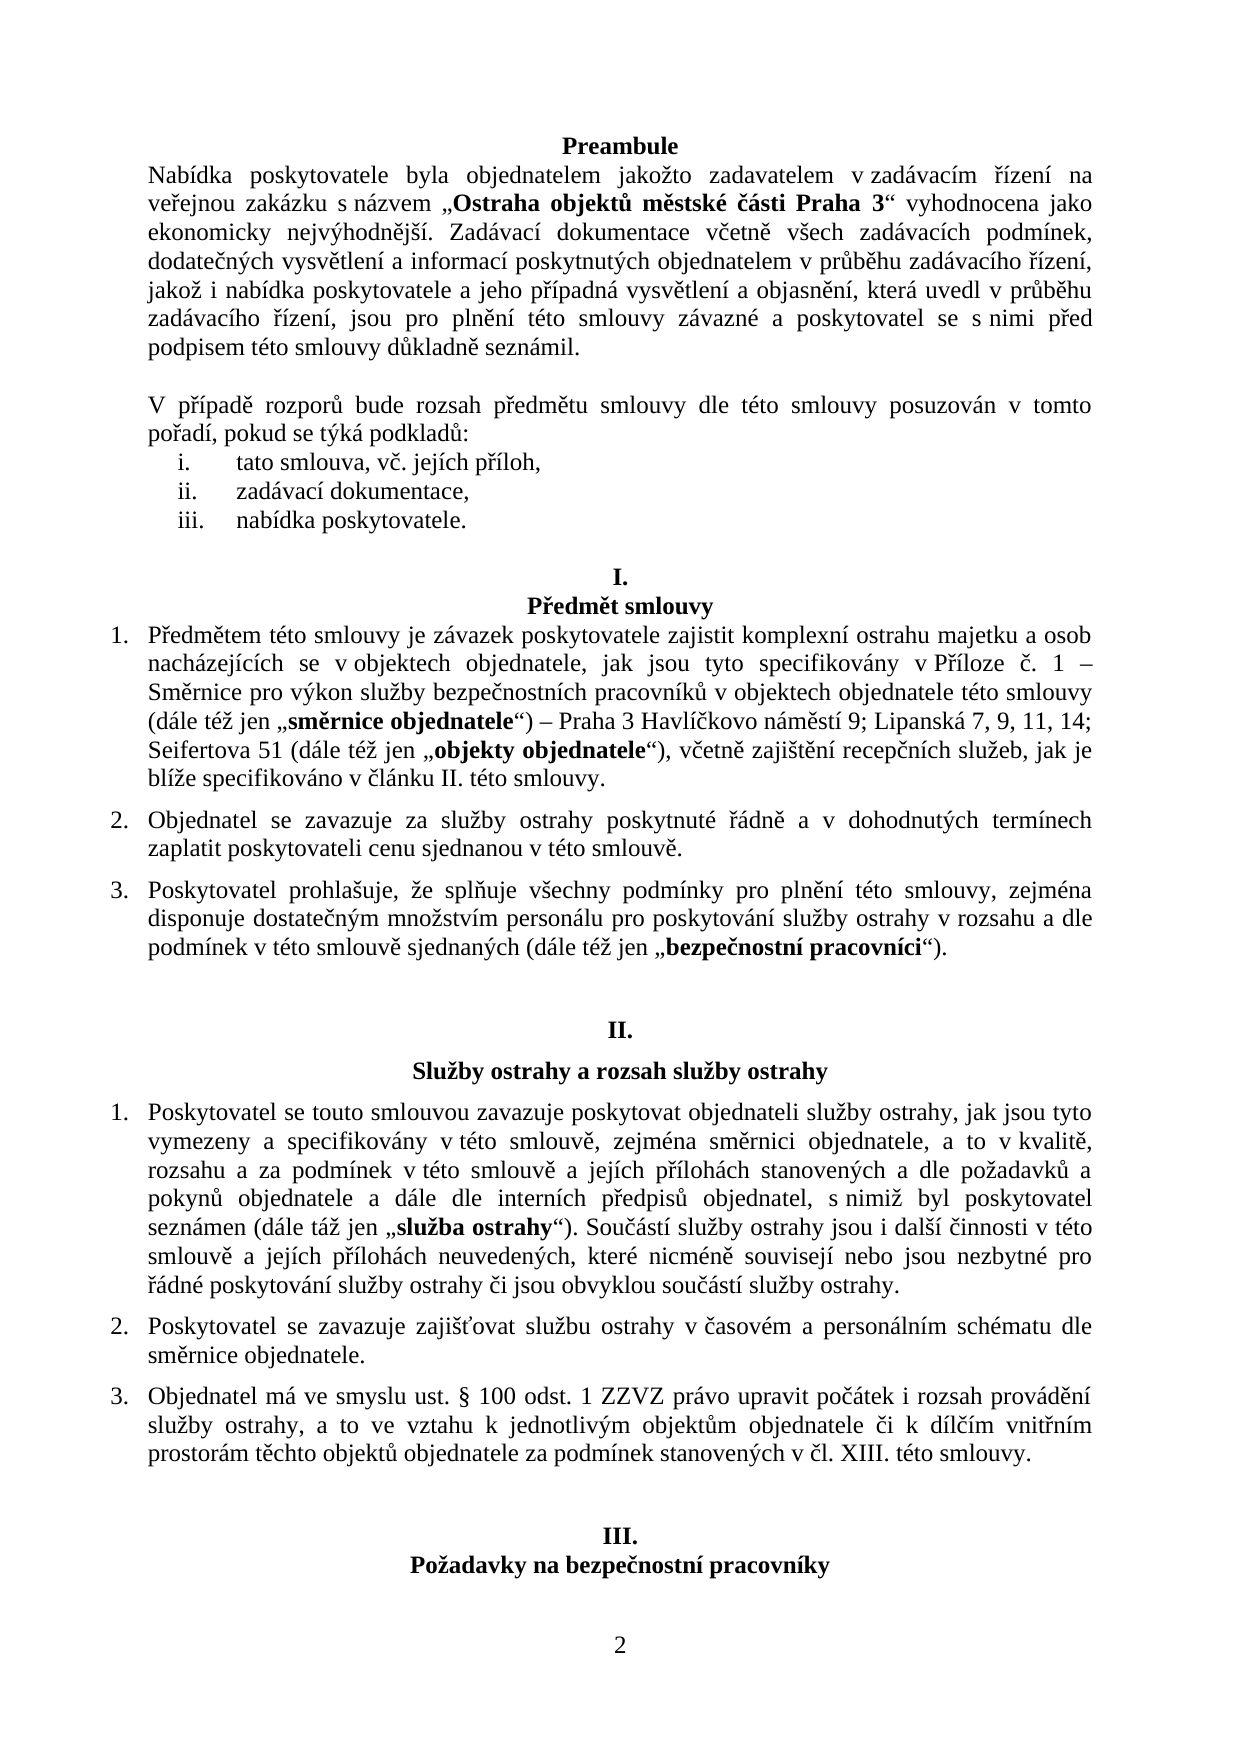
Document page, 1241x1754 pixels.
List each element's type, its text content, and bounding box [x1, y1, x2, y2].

text V případě rozporů bude rozsah předmětu smlouvy dle této smlouvy posuzován v tomto pořadí, pokud se týká podkladů: [148, 390, 1093, 447]
list Poskytovatel se zavazuje zajišťovat službu ostrahy v časovém a personálním schématu dle směrnice objednatele. [110, 1311, 1093, 1368]
text Preambule [148, 131, 1093, 160]
list Objednatel má ve smyslu ust. § 100 odst. 1 ZZVZ právo upravit počátek i rozsah provádění služby ostrahy, a to ve vztahu k jednotlivým objektům objednatele či k dílčím vnitřním prostorám těchto objektů objednatele za podmínek stanovených v čl. XIII. této smlouvy. [110, 1381, 1093, 1467]
list Poskytovatel prohlašuje, že splňuje všechny podmínky pro plnění této smlouvy, zejména disponuje dostatečným množstvím personálu pro poskytování služby ostrahy v rozsahu a dle podmínek v této smlouvě sjednaných (dále též jen „bezpečnostní pracovníci“). [110, 875, 1093, 961]
list nabídka poskytovatele. [177, 505, 1093, 533]
list Objednatel se zavazuje za služby ostrahy poskytnuté řádně a v dohodnutých termínech zaplatit poskytovateli cenu sjednanou v této smlouvě. [110, 805, 1093, 862]
list tato smlouva, vč. jejích příloh, [177, 447, 1093, 476]
text I. [148, 562, 1093, 591]
text Předmět smlouvy [148, 591, 1093, 620]
text Požadavky na bezpečnostní pracovníky [148, 1550, 1093, 1578]
text Nabídka poskytovatele byla objednatelem jakožto zadavatelem v zadávacím řízení na veřejnou zakázku s názvem „Ostraha objektů městské části Praha 3“ vyhodnocena jako ekonomicky nejvýhodnější. Zadávací dokumentace včetně všech zadávacích podmínek, dodatečných vysvětlení a informací poskytnutých objednatelem v průběhu zadávacího řízení, jakož i nabídka poskytovatele a jeho případná vysvětlení a objasnění, která uvedl v průběhu zadávacího řízení, jsou pro plnění této smlouvy závazné a poskytovatel se s nimi před podpisem této smlouvy důkladně seznámil. [148, 160, 1093, 361]
list Poskytovatel se touto smlouvou zavazuje poskytovat objednateli služby ostrahy, jak jsou tyto vymezeny a specifikovány v této smlouvě, zejména směrnici objednatele, a to v kvalitě, rozsahu a za podmínek v této smlouvě a jejích přílohách stanovených a dle požadavků a pokynů objednatele a dále dle interních předpisů objednatel, s nimiž byl poskytovatel seznámen (dále táž jen „služba ostrahy“). Součástí služby ostrahy jsou i další činnosti v této smlouvě a jejích přílohách neuvedených, které nicméně souvisejí nebo jsou nezbytné pro řádné poskytování služby ostrahy či jsou obvyklou součástí služby ostrahy. [110, 1097, 1093, 1298]
text II. [148, 1015, 1093, 1043]
text Služby ostrahy a rozsah služby ostrahy [148, 1056, 1093, 1085]
text III. [148, 1521, 1093, 1550]
list zadávací dokumentace, [177, 476, 1093, 505]
list Předmětem této smlouvy je závazek poskytovatele zajistit komplexní ostrahu majetku a osob nacházejících se v objektech objednatele, jak jsou tyto specifikovány v Příloze č. 1 – Směrnice pro výkon služby bezpečnostních pracovníků v objektech objednatele této smlouvy (dále též jen „směrnice objednatele“) – Praha 3 Havlíčkovo náměstí 9; Lipanská 7, 9, 11, 14; Seifertova 51 (dále též jen „objekty objednatele“), včetně zajištění recepčních služeb, jak je blíže specifikováno v článku II. této smlouvy. [110, 620, 1093, 792]
